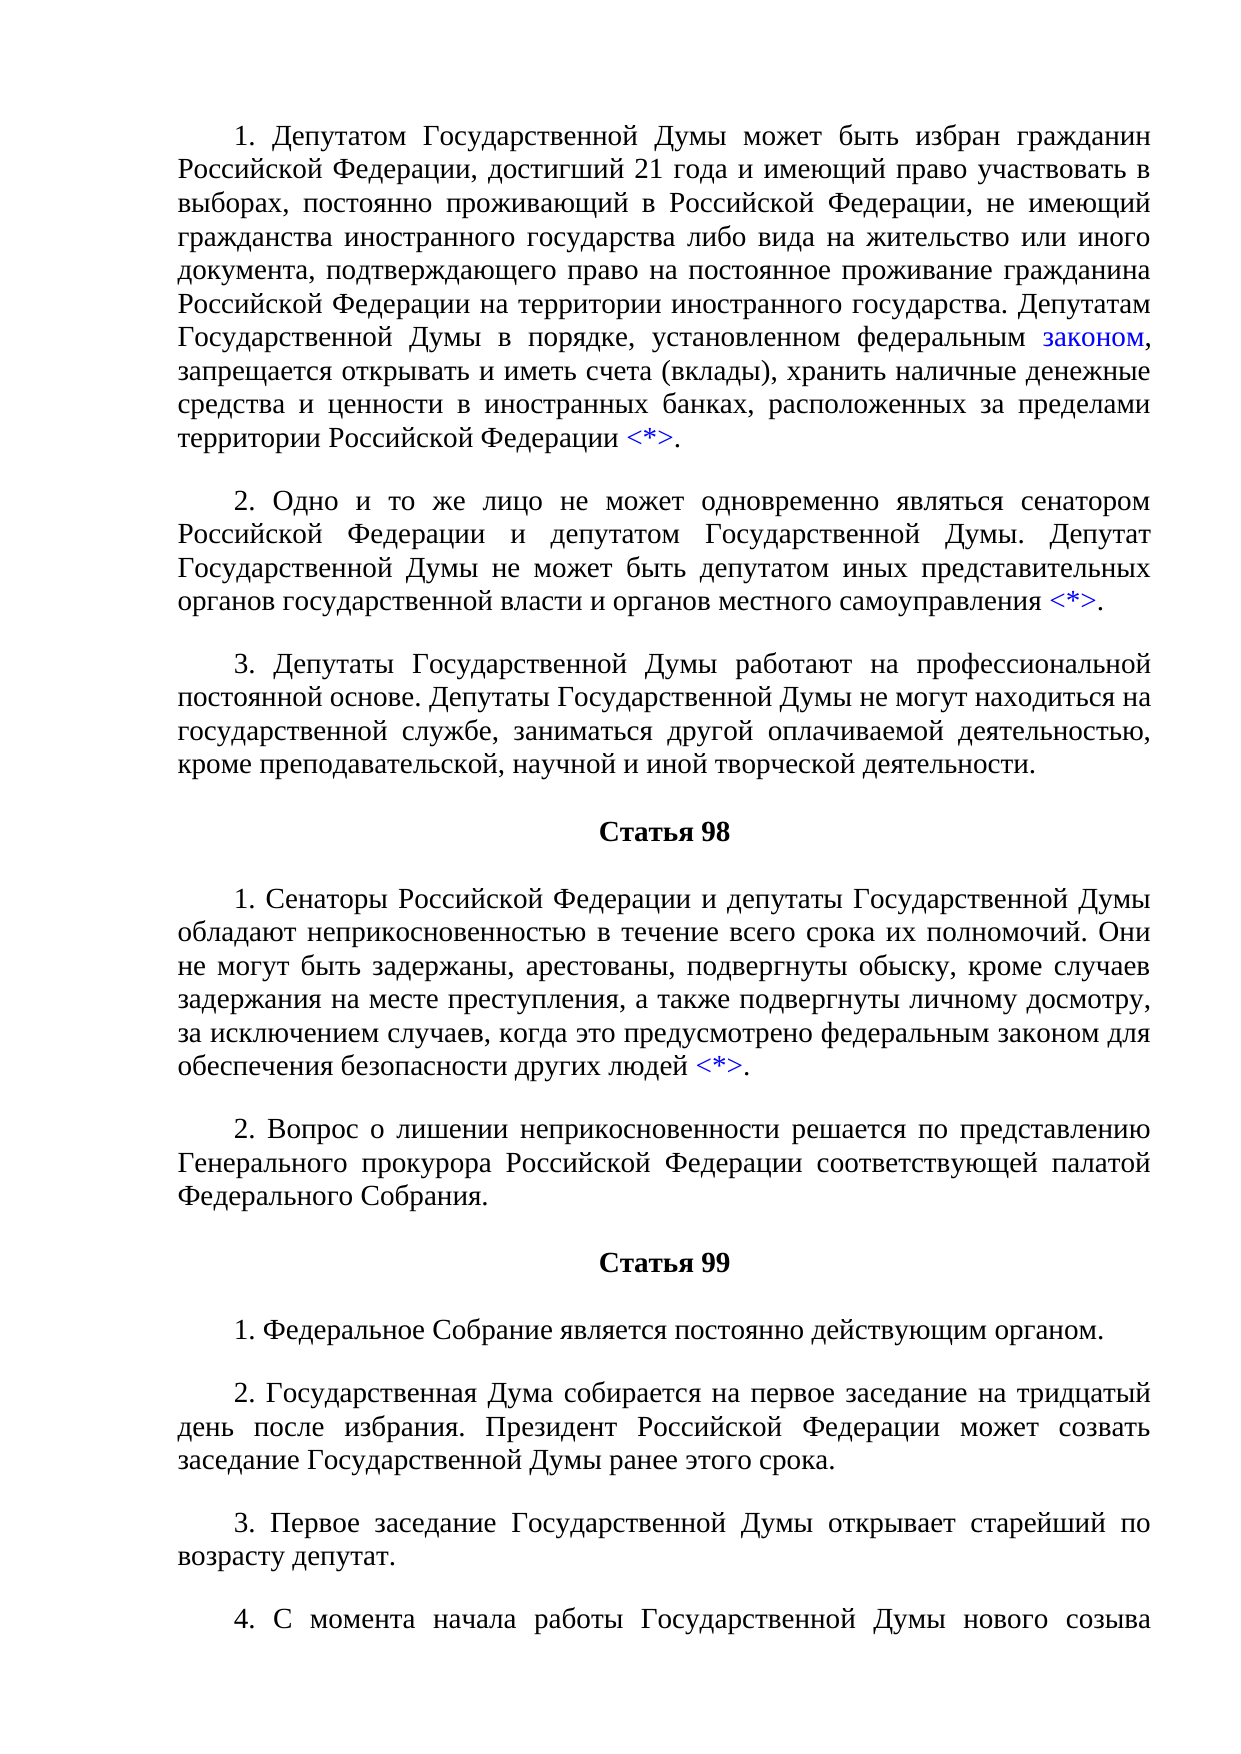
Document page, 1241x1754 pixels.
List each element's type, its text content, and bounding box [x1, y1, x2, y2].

text 2. Одно и то же лицо не может одновременно являться сенатором Российской Федерации и депутатом Государственной Думы. Депутат Государственной Думы не может быть депутатом иных представительных органов государственной власти и органов местного самоуправления <*>. [177, 483, 1152, 617]
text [177, 1601, 1152, 1635]
text 1. Федеральное Собрание является постоянно действующим органом. [177, 1312, 1152, 1346]
text 1. Сенаторы Российской Федерации и депутаты Государственной Думы обладают неприкосновенностью в течение всего срока их полномочий. Они не могут быть задержаны, арестованы, подвергнуты обыску, кроме случаев задержания на месте преступления, а также подвергнуты личному досмотру, за исключением случаев, когда это предусмотрено федеральным законом для обеспечения безопасности других людей <*>. [177, 881, 1152, 1082]
text 2. Государственная Дума собирается на первое заседание на тридцатый день после избрания. Президент Российской Федерации может созвать заседание Государственной Думы ранее этого срока. [177, 1375, 1152, 1476]
title Статья 98 [177, 814, 1152, 847]
title Статья 99 [177, 1245, 1152, 1279]
text 1. Депутатом Государственной Думы может быть избран гражданин Российской Федерации, достигший 21 года и имеющий право участвовать в выборах, постоянно проживающий в Российской Федерации, не имеющий гражданства иностранного государства либо вида на жительство или иного документа, подтверждающего право на постоянное проживание гражданина Российской Федерации на территории иностранного государства. Депутатам Государственной Думы в порядке, установленном федеральным законом, запрещается открывать и иметь счета (вклады), хранить наличные денежные средства и ценности в иностранных банках, расположенных за пределами территории Российской Федерации <*>. [177, 118, 1152, 453]
text 3. Первое заседание Государственной Думы открывает старейший по возрасту депутат. [177, 1505, 1152, 1572]
text 2. Вопрос о лишении неприкосновенности решается по представлению Генерального прокурора Российской Федерации соответствующей палатой Федерального Собрания. [177, 1111, 1152, 1212]
text 3. Депутаты Государственной Думы работают на профессиональной постоянной основе. Депутаты Государственной Думы не могут находиться на государственной службе, заниматься другой оплачиваемой деятельностью, кроме преподавательской, научной и иной творческой деятельности. [177, 646, 1152, 780]
